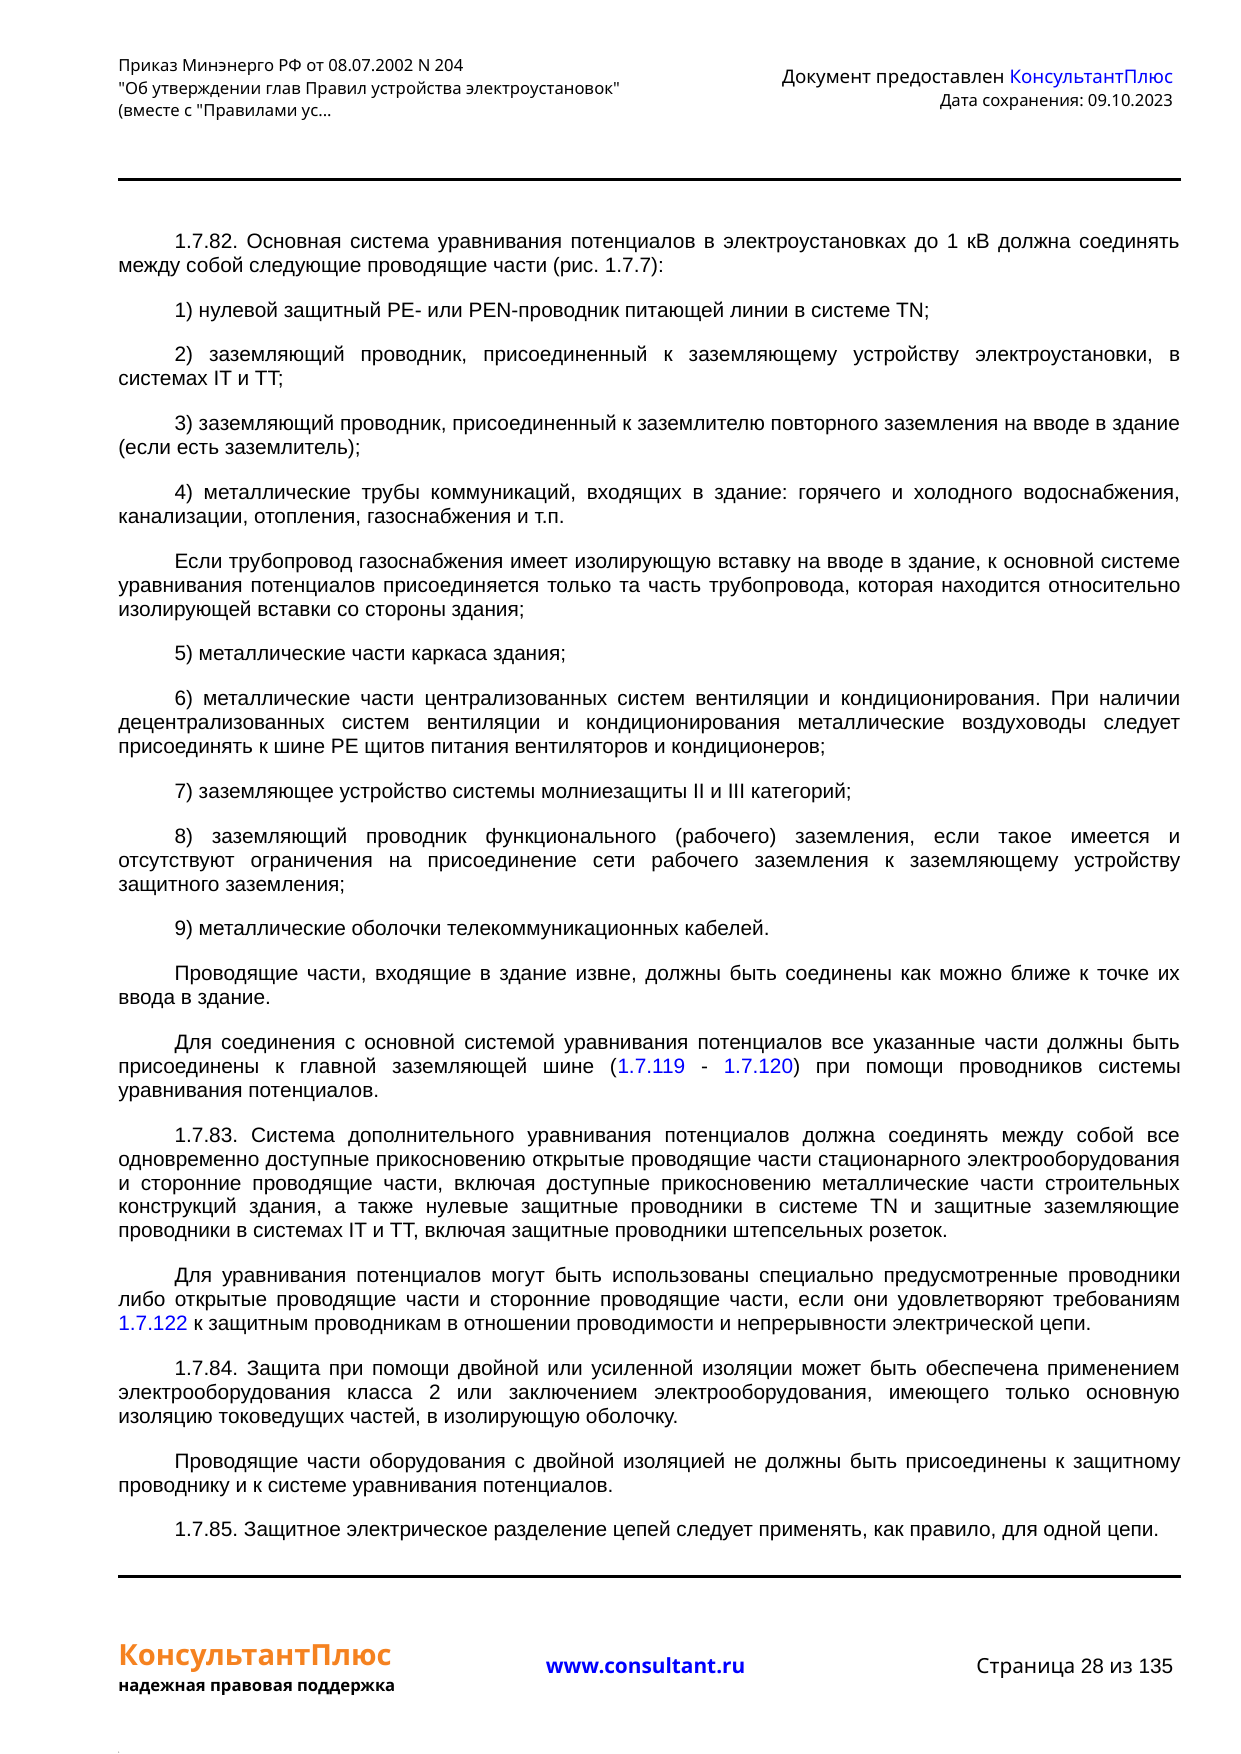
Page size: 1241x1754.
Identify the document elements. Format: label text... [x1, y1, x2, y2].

text 1.7.85. Защитное электрическое разделение цепей следует применять, как правило, для одной цепи. [118, 1517, 1181, 1541]
text Проводящие части оборудования с двойной изоляцией не должны быть присоединены к защитному проводнику и к системе уравнивания потенциалов. [118, 1448, 1181, 1496]
text 3) заземляющий проводник, присоединенный к заземлителю повторного заземления на вводе в здание (если есть заземлитель); [118, 411, 1181, 459]
text 8) заземляющий проводник функционального (рабочего) заземления, если такое имеется и отсутствуют ограничения на присоединение сети рабочего заземления к заземляющему устройству защитного заземления; [118, 823, 1181, 895]
text 6) металлические части централизованных систем вентиляции и кондиционирования. При наличии децентрализованных систем вентиляции и кондиционирования металлические воздуховоды следует присоединять к шине РЕ щитов питания вентиляторов и кондиционеров; [118, 686, 1181, 758]
text 7) заземляющее устройство системы молниезащиты II и III категорий; [118, 779, 1181, 803]
text 9) металлические оболочки телекоммуникационных кабелей. [118, 916, 1181, 940]
text 5) металлические части каркаса здания; [118, 641, 1181, 665]
text Для соединения с основной системой уравнивания потенциалов все указанные части должны быть присоединены к главной заземляющей шине (1.7.119 - 1.7.120) при помощи проводников системы уравнивания потенциалов. [118, 1030, 1181, 1102]
text 1.7.84. Защита при помощи двойной или усиленной изоляции может быть обеспечена применением электрооборудования класса 2 или заключением электрооборудования, имеющего только основную изоляцию токоведущих частей, в изолирующую оболочку. [118, 1356, 1181, 1428]
text 4) металлические трубы коммуникаций, входящих в здание: горячего и холодного водоснабжения, канализации, отопления, газоснабжения и т.п. [118, 480, 1181, 528]
text Если трубопровод газоснабжения имеет изолирующую вставку на вводе в здание, к основной системе уравнивания потенциалов присоединяется только та часть трубопровода, которая находится относительно изолирующей вставки со стороны здания; [118, 548, 1181, 620]
text 1.7.83. Система дополнительного уравнивания потенциалов должна соединять между собой все одновременно доступные прикосновению открытые проводящие части стационарного электрооборудования и сторонние проводящие части, включая доступные прикосновению металлические части строительных конструкций здания, а также нулевые защитные проводники в системе TN и защитные заземляющие проводники в системах IT и TT, включая защитные проводники штепсельных розеток. [118, 1122, 1181, 1242]
text Для уравнивания потенциалов могут быть использованы специально предусмотренные проводники либо открытые проводящие части и сторонние проводящие части, если они удовлетворяют требованиям 1.7.122 к защитным проводникам в отношении проводимости и непрерывности электрической цепи. [118, 1263, 1181, 1335]
text 2) заземляющий проводник, присоединенный к заземляющему устройству электроустановки, в системах IT и TT; [118, 342, 1181, 390]
text 1.7.82. Основная система уравнивания потенциалов в электроустановках до 1 кВ должна соединять между собой следующие проводящие части (рис. 1.7.7): [118, 229, 1181, 277]
text 1) нулевой защитный PE- или PEN-проводник питающей линии в системе TN; [118, 297, 1181, 321]
text Проводящие части, входящие в здание извне, должны быть соединены как можно ближе к точке их ввода в здание. [118, 961, 1181, 1009]
